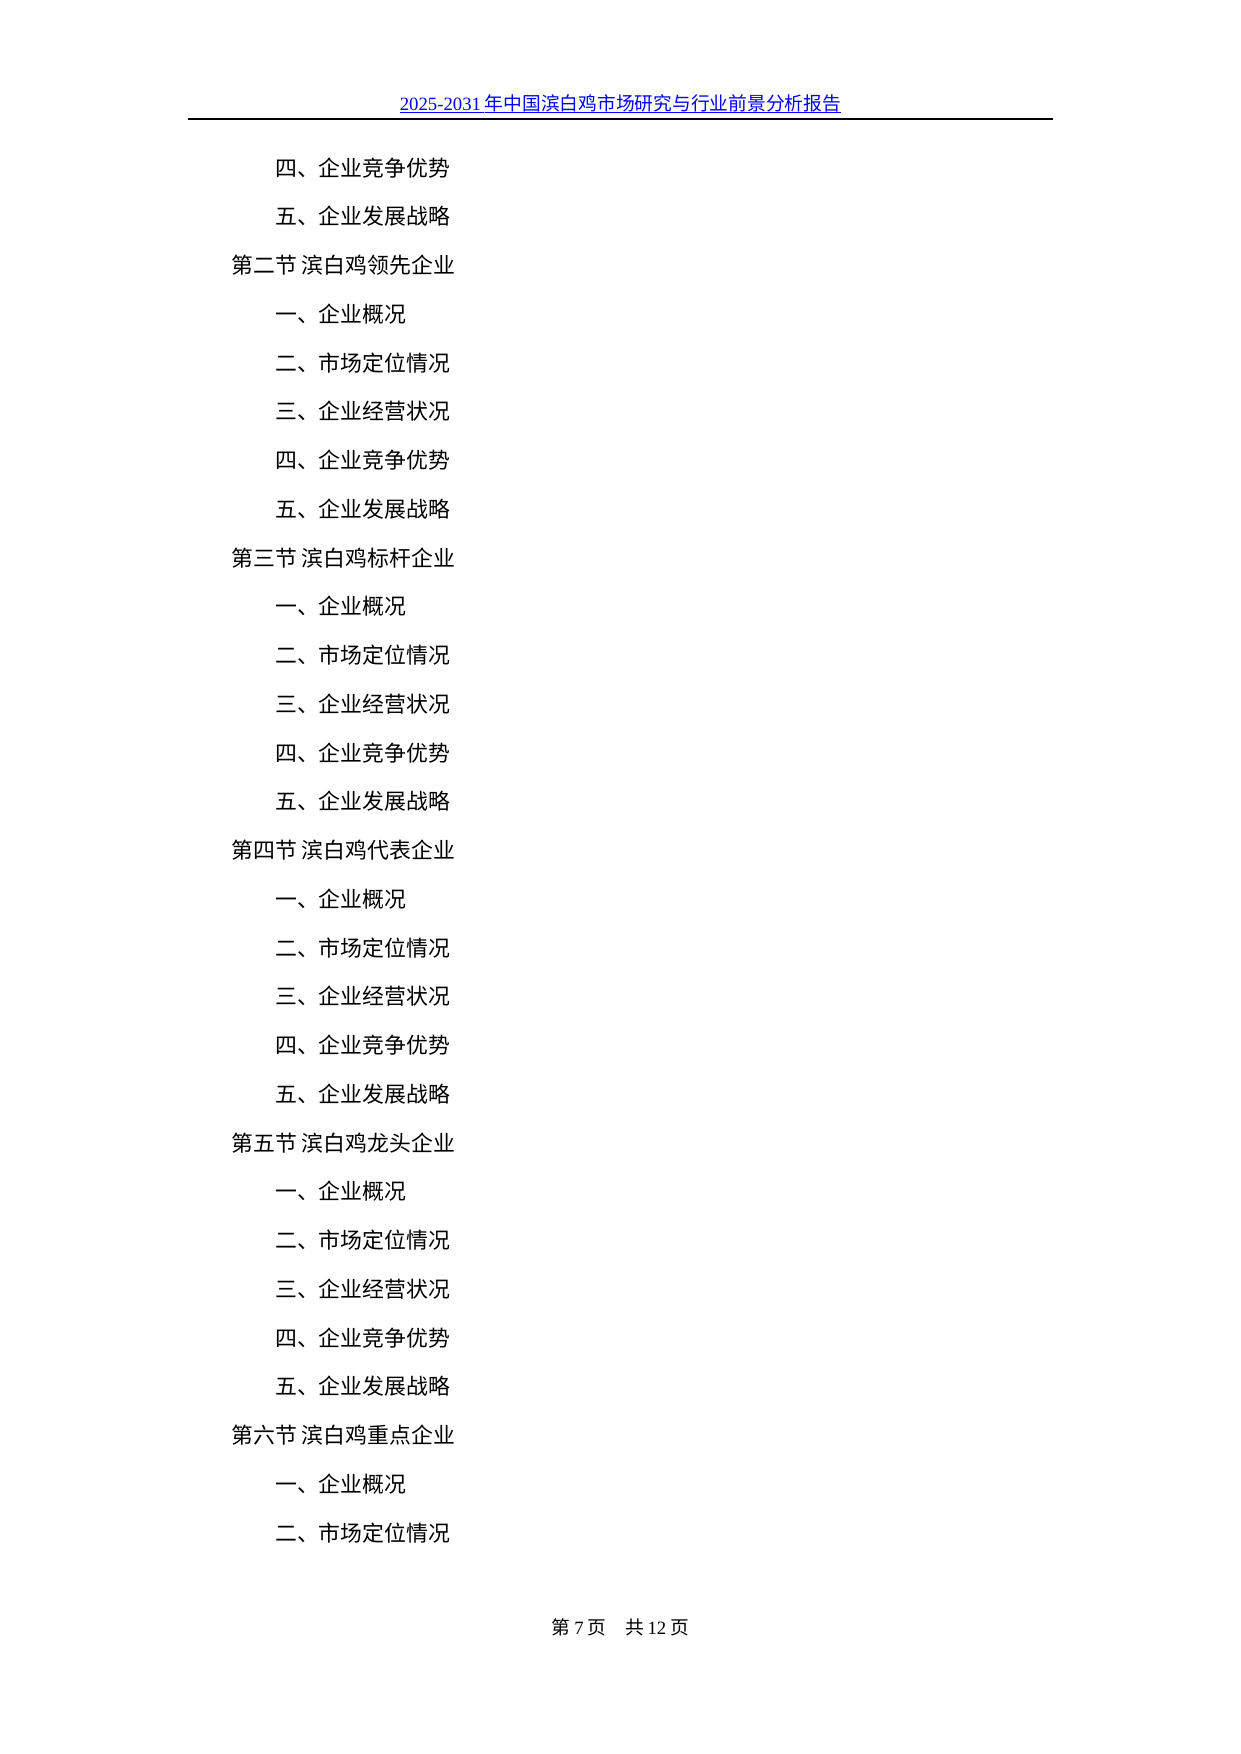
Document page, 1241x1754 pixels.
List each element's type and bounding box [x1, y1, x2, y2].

text [187, 150, 1053, 1548]
